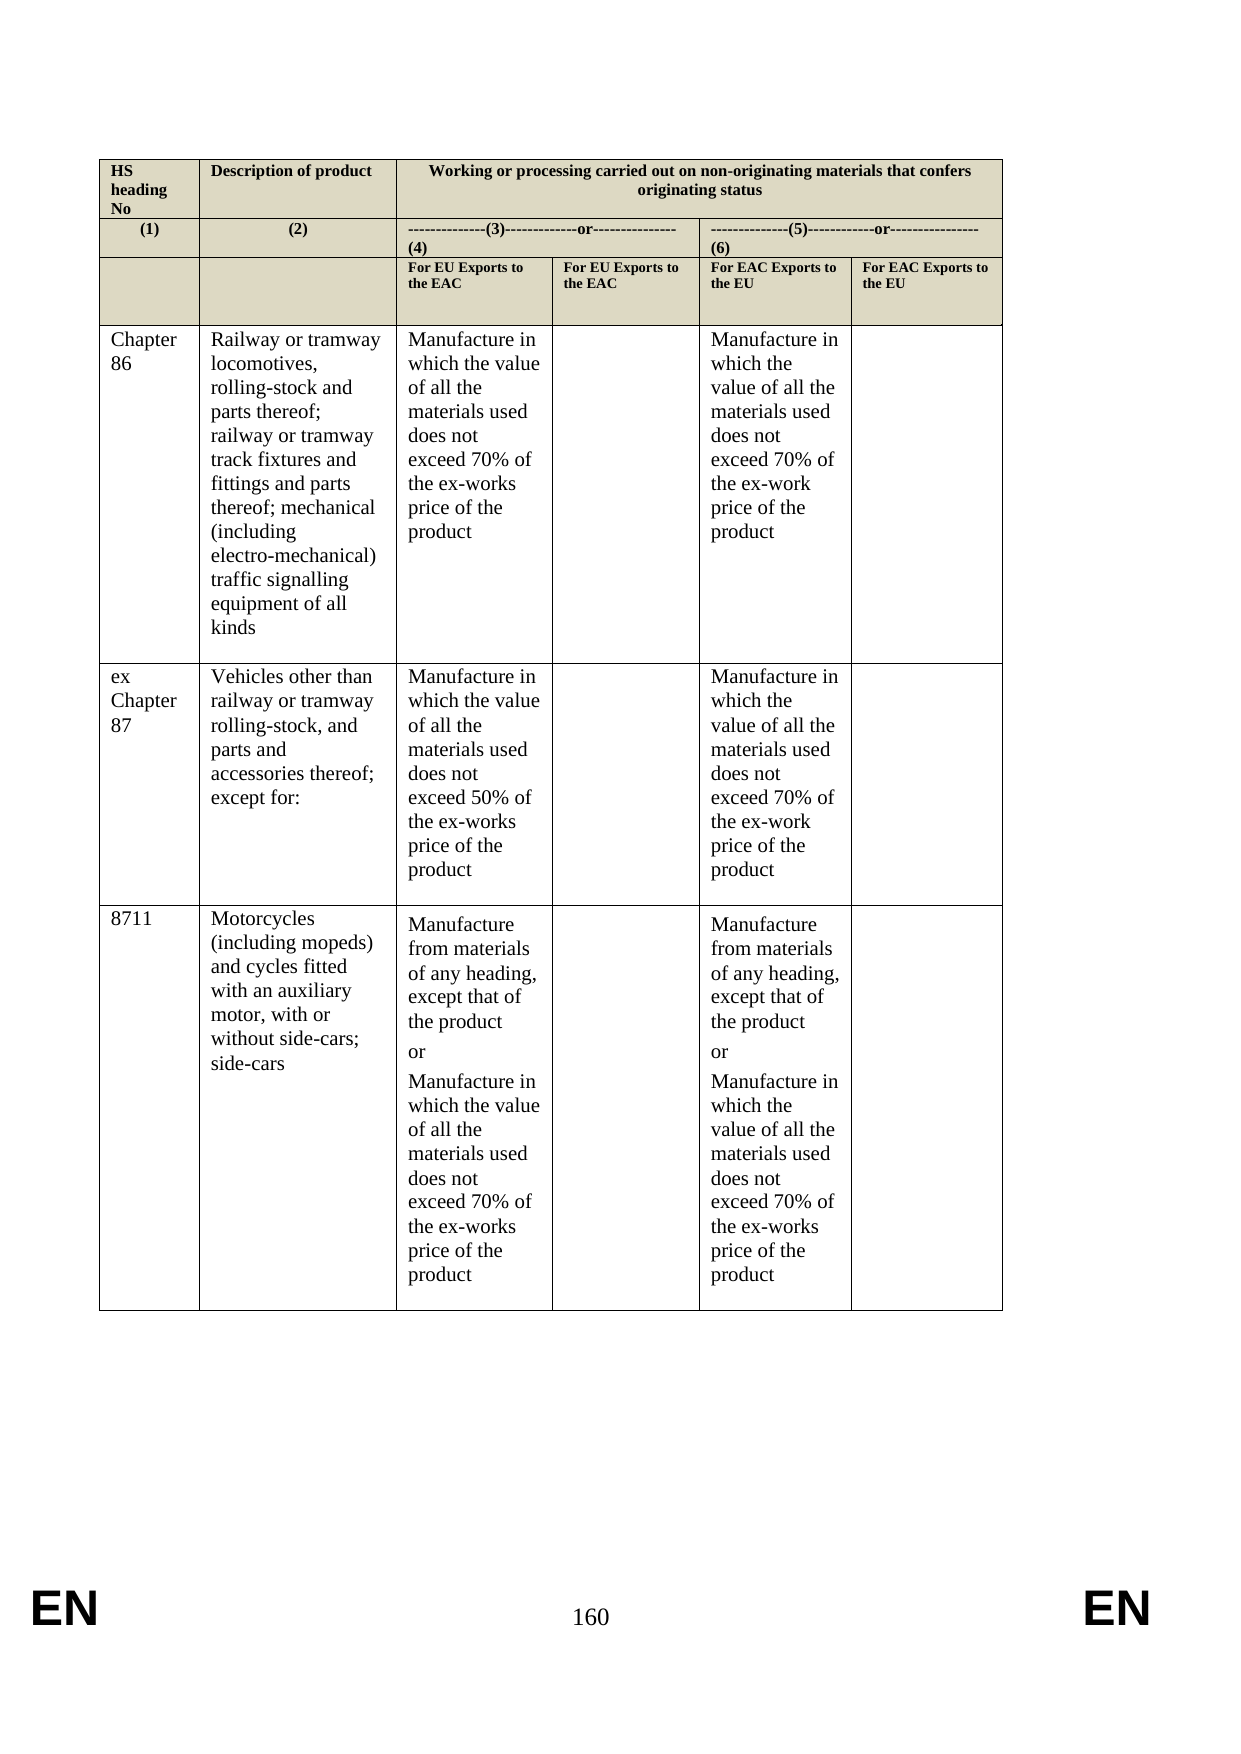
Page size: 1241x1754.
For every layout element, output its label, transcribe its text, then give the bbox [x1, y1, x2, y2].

table_header Description of product [200, 160, 396, 218]
table_header HS heading No [100, 160, 199, 218]
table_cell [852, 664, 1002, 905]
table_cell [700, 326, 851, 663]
table_cell [200, 258, 396, 325]
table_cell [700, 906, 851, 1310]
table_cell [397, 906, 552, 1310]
table_cell --------------(3)-------------or---------------(4) [397, 219, 699, 257]
table_cell For EAC Exports to the EU [852, 258, 1002, 325]
table_cell For EU Exports to the EAC [553, 258, 699, 325]
table_cell --------------(5)------------or----------------(6) [700, 219, 1002, 257]
table_cell For EU Exports to the EAC [397, 258, 552, 325]
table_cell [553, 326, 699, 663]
table_cell (2) [200, 219, 396, 257]
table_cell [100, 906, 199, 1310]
table_cell [100, 258, 199, 325]
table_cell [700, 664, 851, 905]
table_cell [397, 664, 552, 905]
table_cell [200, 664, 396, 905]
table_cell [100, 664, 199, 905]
table_header Working or processing carried out on non-originating materials that confers originating status [397, 160, 1002, 218]
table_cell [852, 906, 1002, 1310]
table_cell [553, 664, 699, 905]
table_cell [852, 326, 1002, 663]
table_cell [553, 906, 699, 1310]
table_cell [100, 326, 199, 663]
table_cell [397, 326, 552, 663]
table_cell For EAC Exports to the EU [700, 258, 851, 325]
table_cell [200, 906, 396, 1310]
table_cell (1) [100, 219, 199, 257]
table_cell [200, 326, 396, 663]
